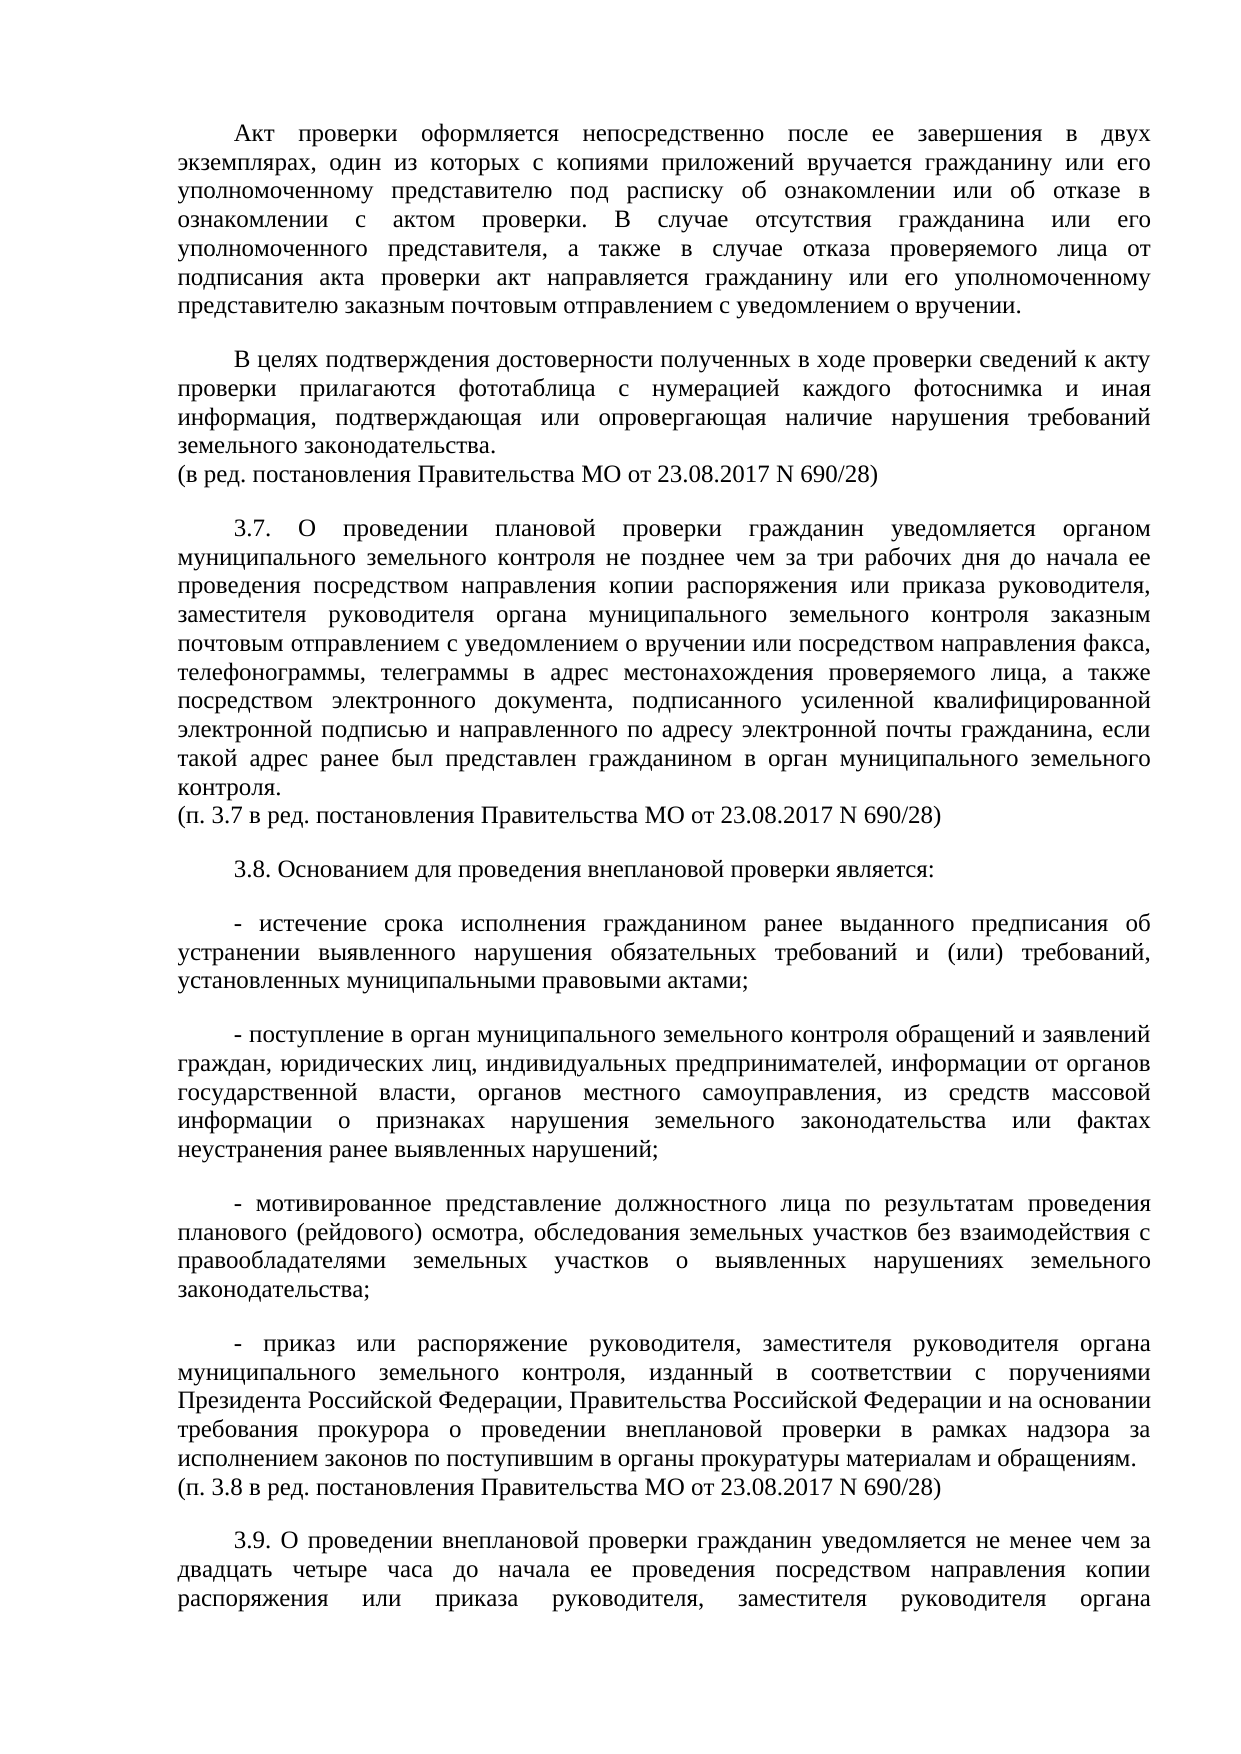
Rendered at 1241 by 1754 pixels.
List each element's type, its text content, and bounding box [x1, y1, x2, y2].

text В целях подтверждения достоверности полученных в ходе проверки сведений к акту проверки прилагаются фототаблица с нумерацией каждого фотоснимка и иная информация, подтверждающая или опровергающая наличие нарушения требований земельного законодательства. [177, 344, 1152, 459]
text (п. 3.8 в ред. постановления Правительства МО от 23.08.2017 N 690/28) [177, 1472, 1152, 1501]
text - приказ или распоряжение руководителя, заместителя руководителя органа муниципального земельного контроля, изданный в соответствии с поручениями Президента Российской Федерации, Правительства Российской Федерации и на основании требования прокурора о проведении внеплановой проверки в рамках надзора за исполнением законов по поступившим в органы прокуратуры материалам и обращениям. [177, 1328, 1152, 1472]
text 3.8. Основанием для проведения внеплановой проверки является: [177, 854, 1152, 883]
text 3.7. О проведении плановой проверки гражданин уведомляется органом муниципального земельного контроля не позднее чем за три рабочих дня до начала ее проведения посредством направления копии распоряжения или приказа руководителя, заместителя руководителя органа муниципального земельного контроля заказным почтовым отправлением с уведомлением о вручении или посредством направления факса, телефонограммы, телеграммы в адрес местонахождения проверяемого лица, а также посредством электронного документа, подписанного усиленной квалифицированной электронной подписью и направленного по адресу электронной почты гражданина, если такой адрес ранее был представлен гражданином в орган муниципального земельного контроля. [177, 513, 1152, 801]
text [177, 1526, 1152, 1612]
text - истечение срока исполнения гражданином ранее выданного предписания об устранении выявленного нарушения обязательных требований и (или) требований, установленных муниципальными правовыми актами; [177, 908, 1152, 994]
text (п. 3.7 в ред. постановления Правительства МО от 23.08.2017 N 690/28) [177, 801, 1152, 829]
text - поступление в орган муниципального земельного контроля обращений и заявлений граждан, юридических лиц, индивидуальных предпринимателей, информации от органов государственной власти, органов местного самоуправления, из средств массовой информации о признаках нарушения земельного законодательства или фактах неустранения ранее выявленных нарушений; [177, 1019, 1152, 1163]
text - мотивированное представление должностного лица по результатам проведения планового (рейдового) осмотра, обследования земельных участков без взаимодействия с правообладателями земельных участков о выявленных нарушениях земельного законодательства; [177, 1188, 1152, 1303]
text Акт проверки оформляется непосредственно после ее завершения в двух экземплярах, один из которых с копиями приложений вручается гражданину или его уполномоченному представителю под расписку об ознакомлении или об отказе в ознакомлении с актом проверки. В случае отсутствия гражданина или его уполномоченного представителя, а также в случае отказа проверяемого лица от подписания акта проверки акт направляется гражданину или его уполномоченному представителю заказным почтовым отправлением с уведомлением о вручении. [177, 118, 1152, 319]
text (в ред. постановления Правительства МО от 23.08.2017 N 690/28) [177, 459, 1152, 488]
